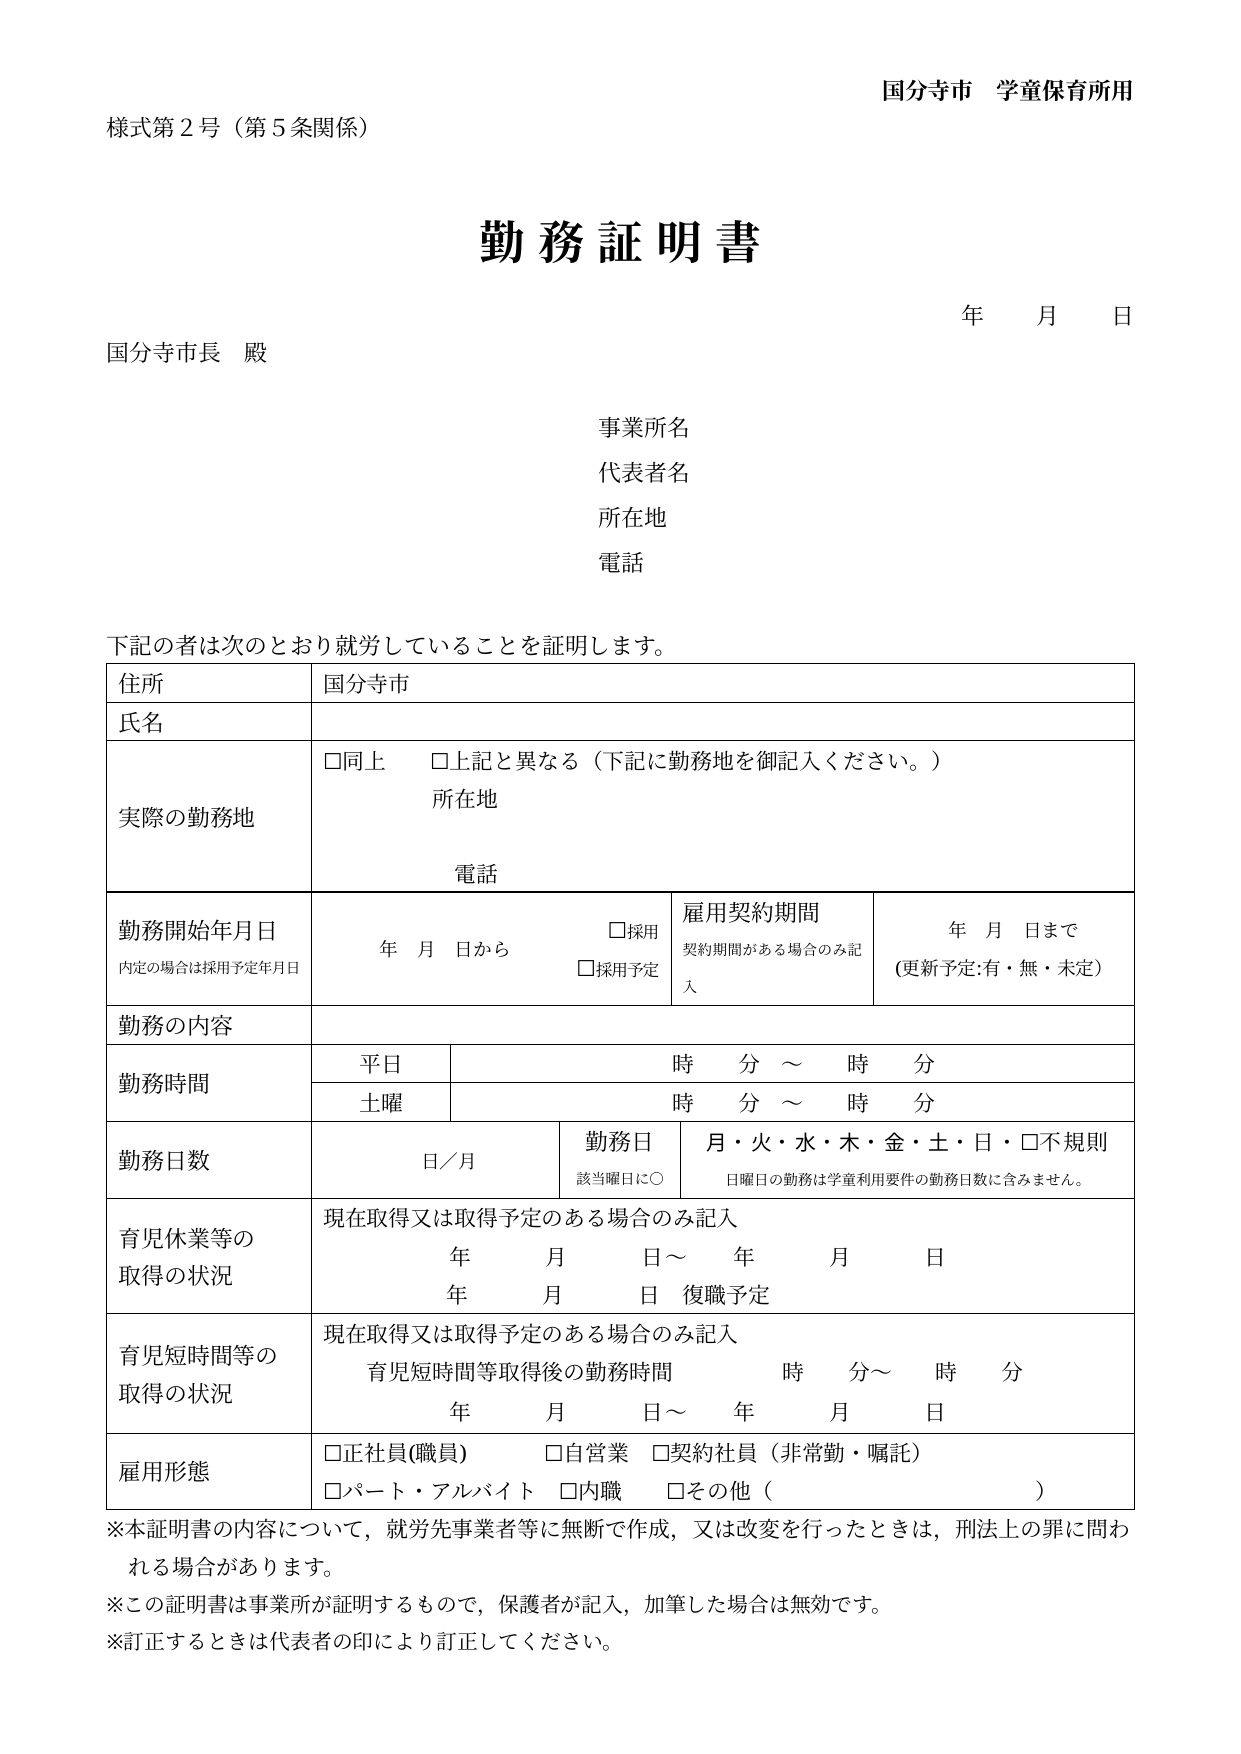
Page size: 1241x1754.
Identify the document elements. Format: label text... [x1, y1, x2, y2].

table_cell 勤務開始年月日 内定の場合は採用予定年月日 [107, 893, 311, 1005]
table_cell ～ [312, 1236, 698, 1275]
table_cell 現在取得又は取得予定のある場合のみ記入 [312, 1199, 1134, 1236]
table_cell 復職予定 [671, 1275, 1134, 1313]
table_cell 時 分 ～ 時 分 [451, 1083, 1134, 1121]
table_cell 時 分 ～ 時 分 [451, 1045, 1134, 1082]
table_cell 氏名 [107, 703, 311, 740]
table_cell ・・・・・・・不規則 [681, 1122, 1134, 1159]
table_cell 育児短時間等の 取得の状況 [107, 1314, 311, 1432]
text 事業所名 [598, 408, 1134, 446]
table_cell 日曜日の勤務は学童利用要件の勤務日数に含みません。 [681, 1159, 1134, 1198]
table_cell [698, 1389, 1134, 1432]
text 下記の者は次のとおり就労していることを証明します。 [106, 626, 1134, 663]
table_cell 勤務時間 [107, 1045, 311, 1121]
table_cell [312, 703, 1134, 740]
text 電話 [598, 543, 1134, 581]
table_header 住所 [107, 664, 311, 702]
table_cell ～ [312, 1389, 698, 1432]
table_cell 平日 [312, 1045, 450, 1082]
table_header 国分寺市 [312, 664, 1134, 702]
table_cell [312, 893, 559, 1005]
table_cell 正社員(職員) 自営業 契約社員（非常勤・嘱託） パート・アルバイト 内職 その他（） [312, 1434, 1134, 1508]
text 様式第２号（第５条関係） [106, 108, 1134, 146]
text 国分寺市 学童保育所用 [106, 71, 1134, 108]
table_cell [312, 1122, 559, 1198]
table_cell [312, 1275, 671, 1313]
table_cell 同上 上記と異なる（下記に勤務地を御記入ください。） 所在地 電話 [312, 741, 1134, 891]
table_cell [874, 893, 1134, 1005]
text ※訂正するときは代表者の印により訂正してください。 [106, 1622, 1134, 1659]
text 代表者名 [598, 453, 1134, 491]
table_cell [312, 1006, 1134, 1043]
table_cell 勤務日数 [107, 1122, 311, 1198]
table_cell 雇用契約期間 契約期間がある場合のみ記入 [672, 893, 873, 1005]
text ※本証明書の内容について，就労先事業者等に無断で作成，又は改変を行ったときは，刑法上の罪に問われる場合があります。 [106, 1510, 1134, 1584]
table_cell 勤務日 該当曜日に○ [560, 1122, 680, 1198]
table_cell 現在取得又は取得予定のある場合のみ記入 育児短時間等取得後の勤務時間 時 分～ 時 分 [312, 1314, 1134, 1389]
table_cell 採用 採用予定 [560, 893, 671, 1005]
table_cell 雇用形態 [107, 1434, 311, 1508]
text 勤務証明書 [106, 202, 1134, 277]
table_cell 実際の勤務地 [107, 741, 311, 891]
table_cell [698, 1236, 1134, 1275]
table_cell 勤務の内容 [107, 1006, 311, 1043]
table_cell 育児休業等の 取得の状況 [107, 1199, 311, 1313]
text ※この証明書は事業所が証明するもので，保護者が記入，加筆した場合は無効です。 [106, 1584, 1134, 1622]
text 国分寺市長 殿 [106, 333, 1134, 371]
text 所在地 [598, 498, 1134, 536]
table_cell 土曜 [312, 1083, 450, 1121]
